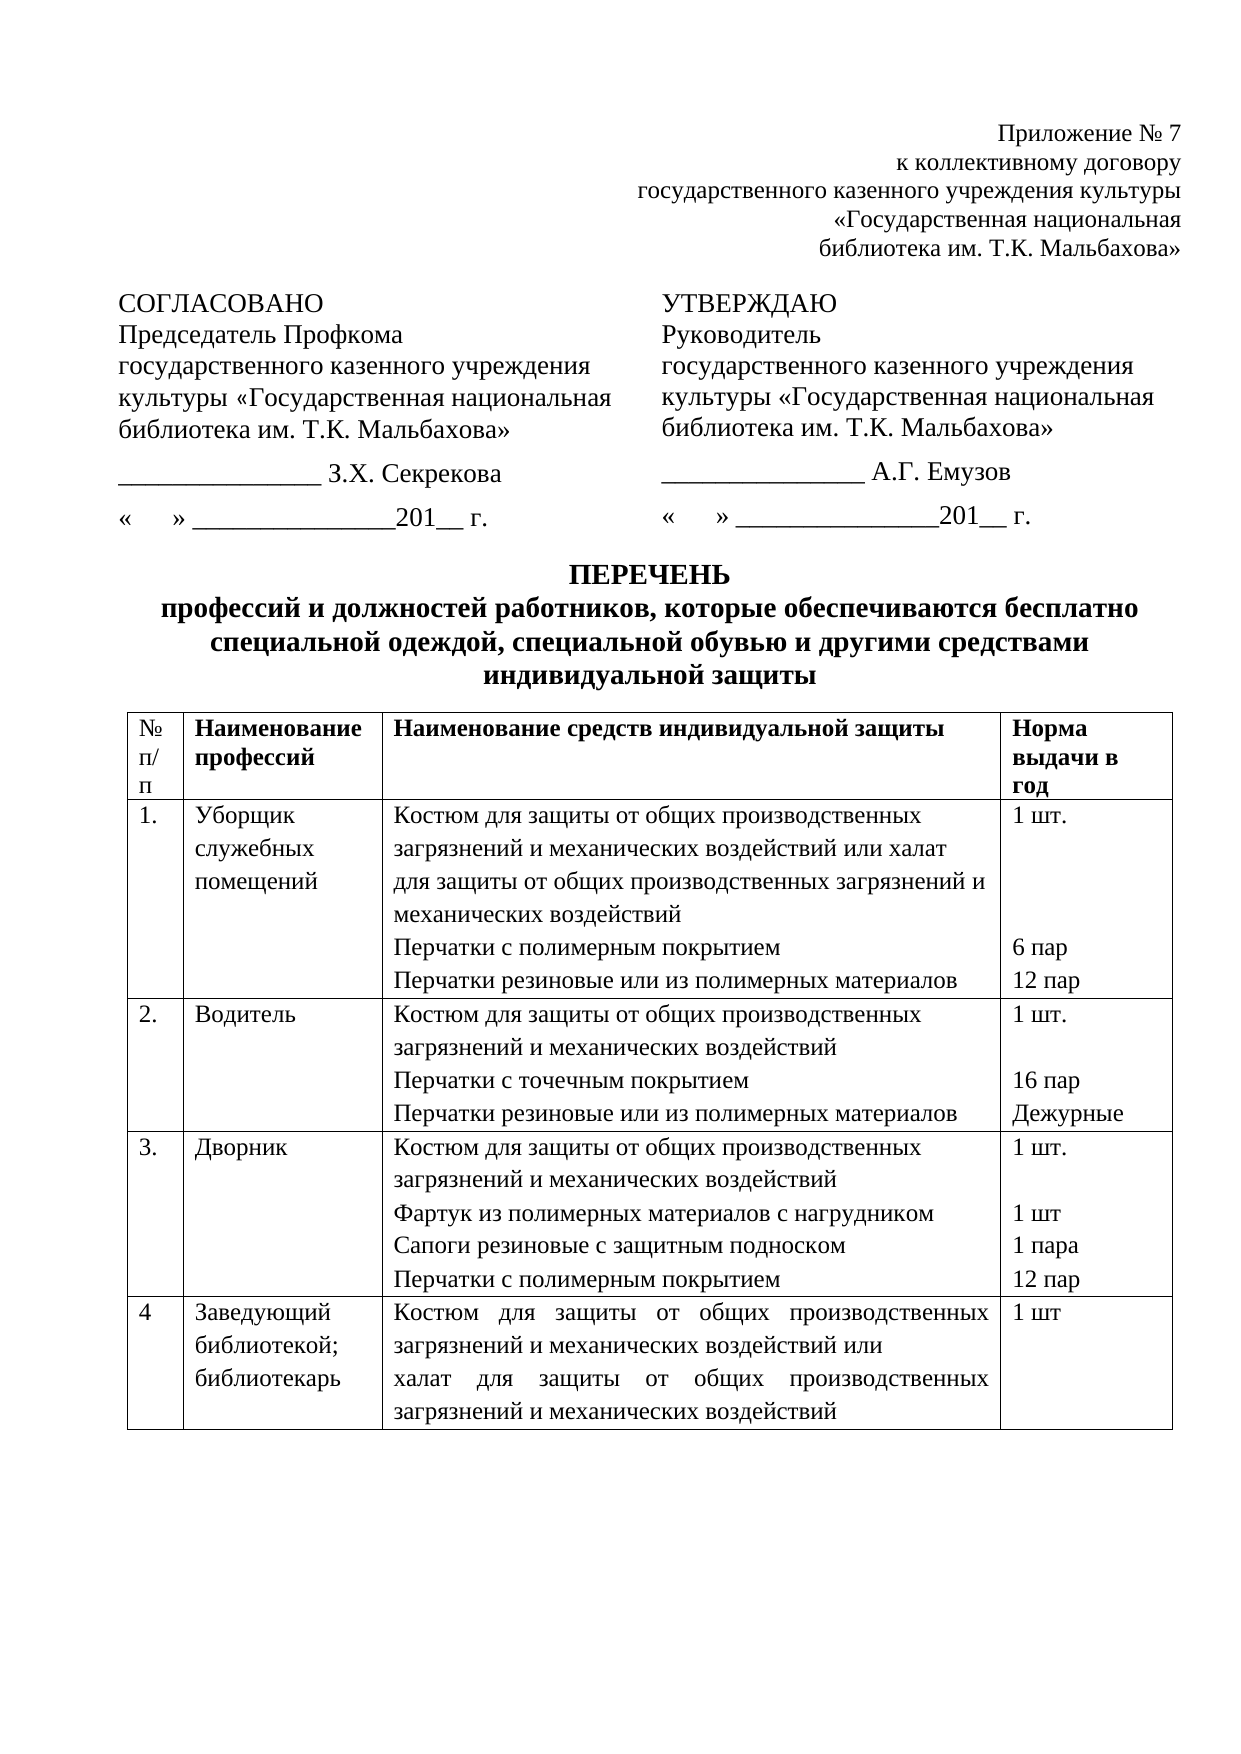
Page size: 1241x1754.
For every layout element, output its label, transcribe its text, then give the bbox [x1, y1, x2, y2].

table_cell Костюм для защиты от общих производственных загрязнений и механических воздействий или халат для защиты от общих производственных загрязнений и механических воздействий [383, 1297, 1000, 1429]
table_cell Костюм для защиты от общих производственных загрязнений и механических воздействий Фартук из полимерных материалов с нагрудником Сапоги резиновые с защитным подноском Перчатки с полимерным покрытием [383, 1132, 1000, 1296]
text профессий и должностей работников, которые обеспечиваются бесплатно специальной одеждой, специальной обувью и другими средствами индивидуальной защиты [118, 590, 1181, 691]
table_cell 1 шт. 1 шт 1 пара 12 пар [1001, 1132, 1172, 1296]
table_cell Водитель [184, 999, 382, 1131]
table_cell 4 [128, 1297, 183, 1429]
table_cell 1. [128, 800, 183, 998]
text «Государственная национальная [118, 204, 1181, 233]
text библиотека им. Т.К. Мальбахова» [118, 233, 1181, 262]
table_cell 2. [128, 999, 183, 1131]
table_header УТВЕРЖДАЮ Руководитель государственного казенного учреждения культуры «Государственная национальная библиотека им. Т.К. Мальбахова» _______________ А.Г. Емузов « » _______________201__ г. [650, 287, 1193, 532]
table_cell Уборщик служебных помещений [184, 800, 382, 998]
table_header Наименование средств индивидуальной защиты [383, 713, 1000, 799]
table_cell 3. [128, 1132, 183, 1296]
text к коллективному договору [118, 147, 1181, 176]
table_cell 1 шт. 6 пар 12 пар [1001, 800, 1172, 998]
table_header СОГЛАСОВАНО Председатель Профкома государственного казенного учреждения культуры «Государственная национальная библиотека им. Т.К. Мальбахова» _______________ З.Х. Секрекова « » _______________201__ г. [107, 287, 650, 532]
text ПЕРЕЧЕНЬ [118, 557, 1181, 590]
table_header № п/п [128, 713, 183, 799]
text государственного казенного учреждения культуры [118, 176, 1181, 204]
table_cell Дворник [184, 1132, 382, 1296]
table_cell Заведующий библиотекой; библиотекарь [184, 1297, 382, 1429]
text Приложение № 7 [118, 118, 1181, 147]
table_header Наименование профессий [184, 713, 382, 799]
table_cell 1 шт. 16 пар Дежурные [1001, 999, 1172, 1131]
table_cell 1 шт [1001, 1297, 1172, 1429]
table_header Норма выдачи в год [1001, 713, 1172, 799]
table_cell Костюм для защиты от общих производственных загрязнений и механических воздействий или халат для защиты от общих производственных загрязнений и механических воздействий Перчатки с полимерным покрытием Перчатки резиновые или из полимерных материалов [383, 800, 1000, 998]
table_cell Костюм для защиты от общих производственных загрязнений и механических воздействий Перчатки с точечным покрытием Перчатки резиновые или из полимерных материалов [383, 999, 1000, 1131]
